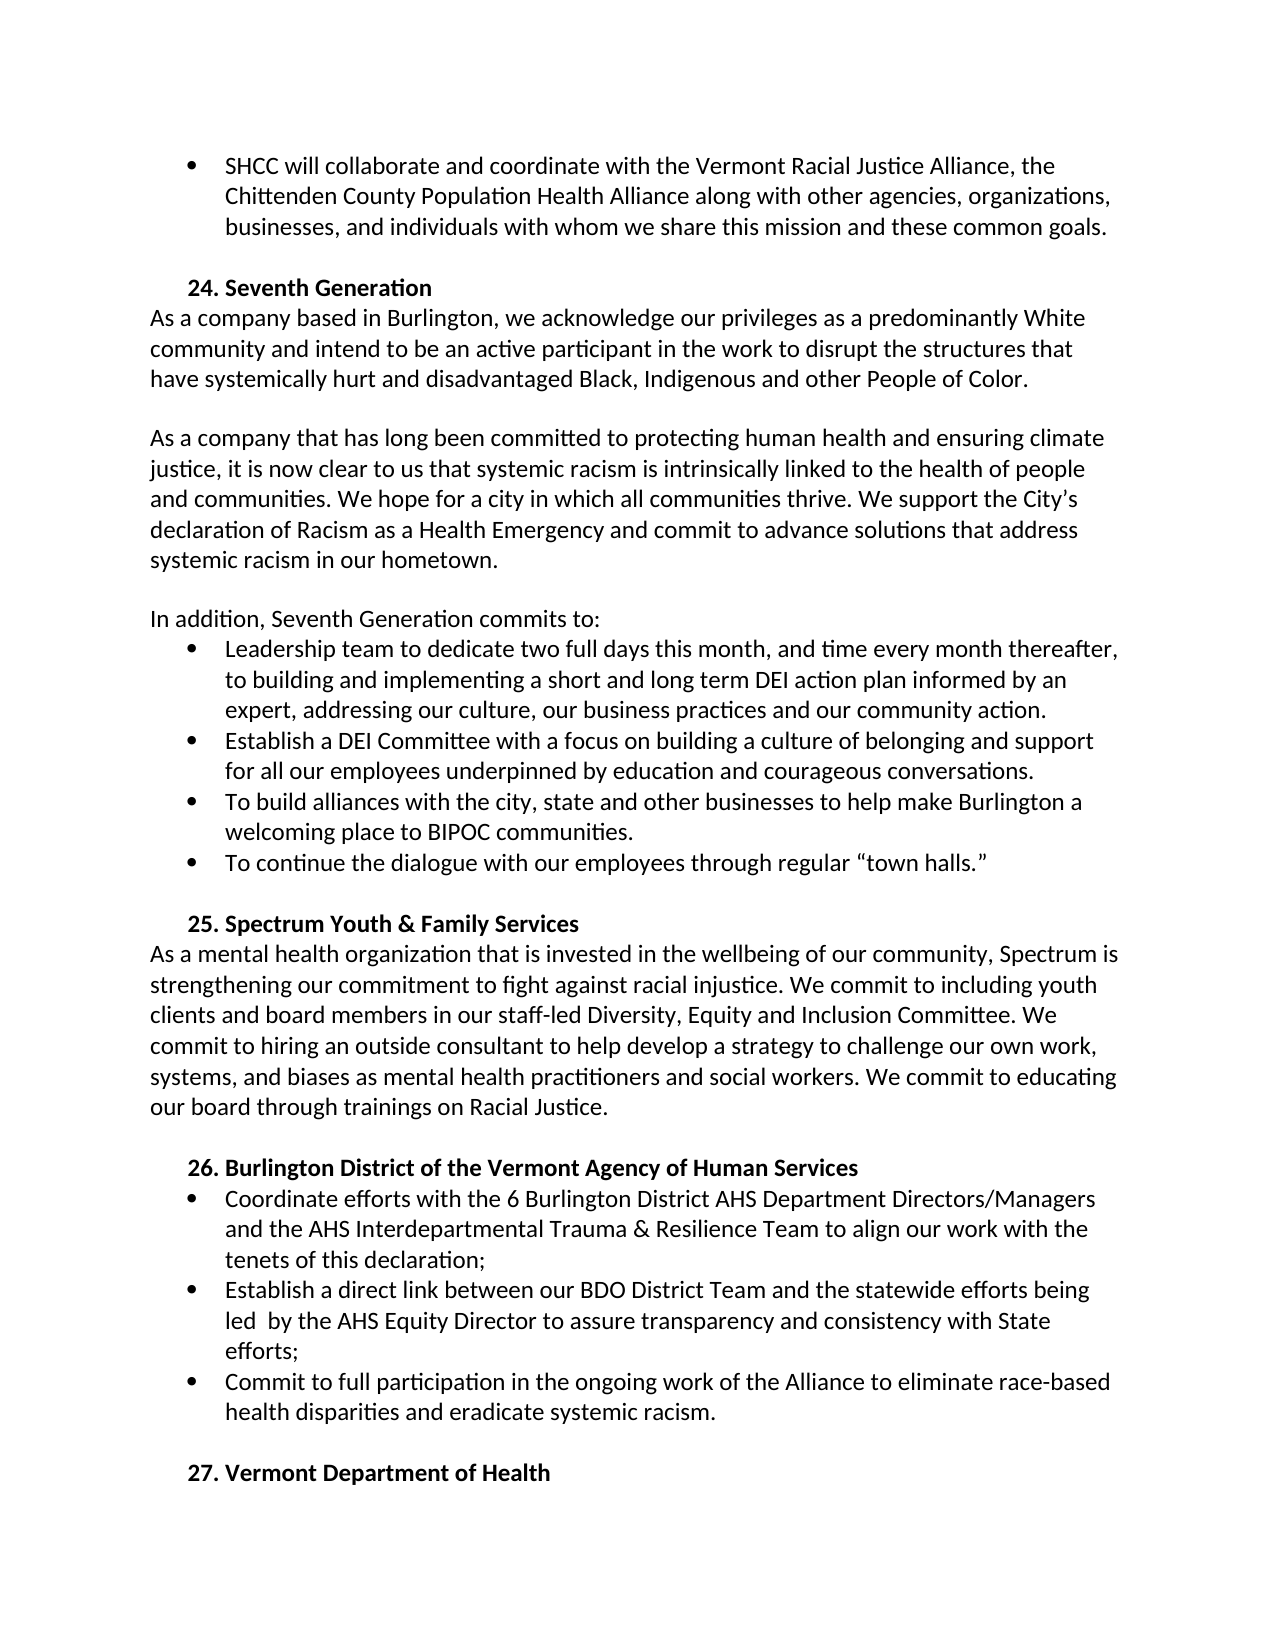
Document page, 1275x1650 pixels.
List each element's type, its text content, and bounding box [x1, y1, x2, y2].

list Establish a direct link between our BDO District Team and the statewide efforts being led by the AHS Equity Director to assure transparency and consistency with State efforts; [187, 1274, 1125, 1366]
list Seventh Generation [187, 272, 1125, 303]
list SHCC will collaborate and coordinate with the Vermont Racial Justice Alliance, the Chittenden County Population Health Alliance along with other agencies, organizations, businesses, and individuals with whom we share this mission and these common goals. [187, 150, 1125, 242]
text In addition, Seventh Generation commits to: [150, 603, 1125, 633]
text As a company that has long been committed to protecting human health and ensuring climate justice, it is now clear to us that systemic racism is intrinsically linked to the health of people and communities. We hope for a city in which all communities thrive. We support the City’s declaration of Racism as a Health Emergency and commit to advance solutions that address systemic racism in our hometown. [150, 422, 1125, 575]
list Coordinate efforts with the 6 Burlington District AHS Department Directors/Managers and the AHS Interdepartmental Trauma & Resilience Team to align our work with the tenets of this declaration; [187, 1183, 1125, 1274]
list To continue the dialogue with our employees through regular “town halls.” [187, 847, 1125, 877]
list To build alliances with the city, state and other businesses to help make Burlington a welcoming place to BIPOC communities. [187, 786, 1125, 847]
list Leadership team to dedicate two full days this month, and time every month thereafter, to building and implementing a short and long term DEI action plan informed by an expert, addressing our culture, our business practices and our community action. [187, 633, 1125, 725]
text As a mental health organization that is invested in the wellbeing of our community, Spectrum is strengthening our commitment to fight against racial injustice. We commit to including youth clients and board members in our staff-led Diversity, Equity and Inclusion Committee. We commit to hiring an outside consultant to help develop a strategy to challenge our own work, systems, and biases as mental health practitioners and social workers. We commit to educating our board through trainings on Racial Justice. [150, 938, 1125, 1122]
list Establish a DEI Committee with a focus on building a culture of belonging and support for all our employees underpinned by education and courageous conversations. [187, 725, 1125, 786]
list Commit to full participation in the ongoing work of the Alliance to eliminate race-based health disparities and eradicate systemic racism. [187, 1366, 1125, 1427]
list Spectrum Youth & Family Services [187, 908, 1125, 938]
list Vermont Department of Health [187, 1457, 1125, 1488]
list Burlington District of the Vermont Agency of Human Services [187, 1152, 1125, 1183]
text As a company based in Burlington, we acknowledge our privileges as a predominantly White community and intend to be an active participant in the work to disrupt the structures that have systemically hurt and disadvantaged Black, Indigenous and other People of Color. [150, 303, 1125, 394]
